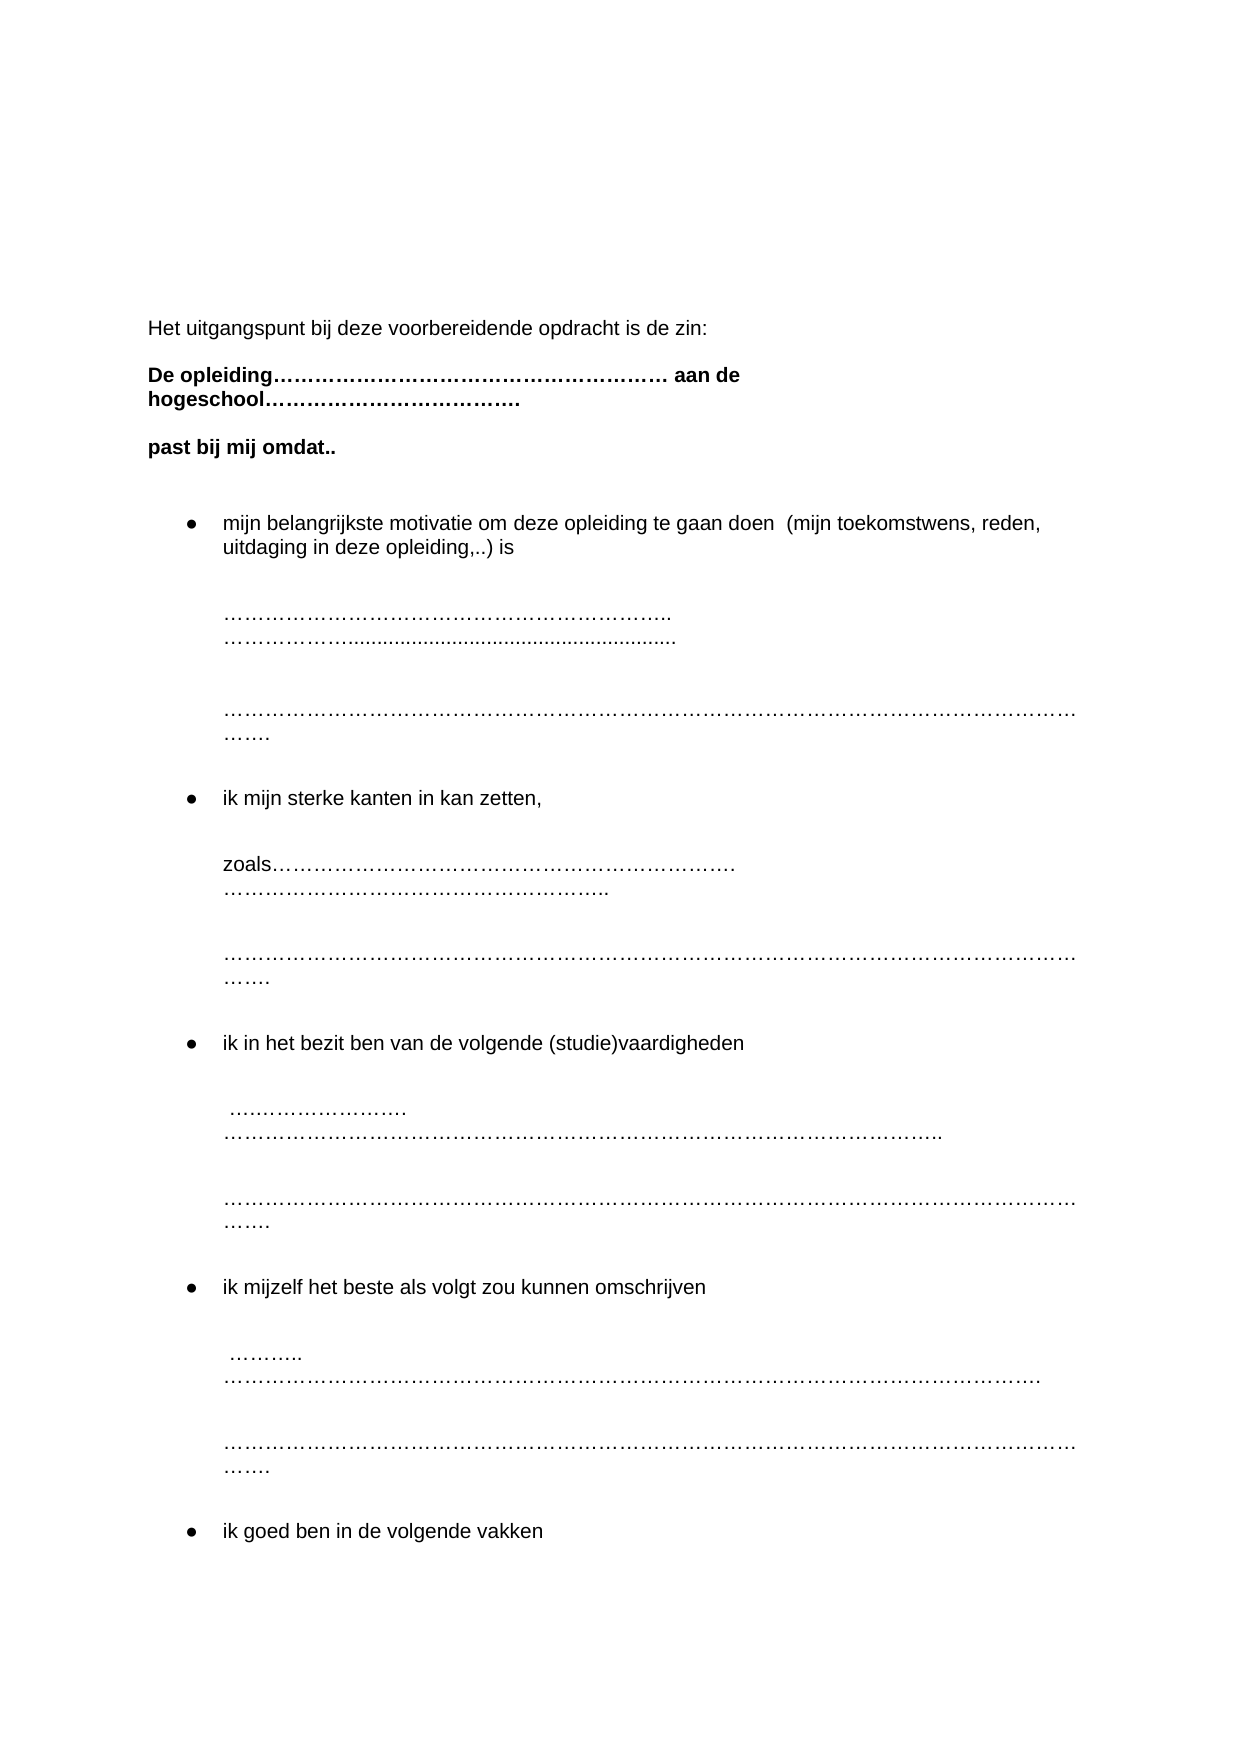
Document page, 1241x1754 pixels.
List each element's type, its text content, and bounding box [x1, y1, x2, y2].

text zoals………………………………………………………….……………………………………………….. [223, 851, 1093, 899]
list ik mijn sterke kanten in kan zetten, [185, 786, 1093, 810]
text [223, 1430, 1093, 1478]
text …………………………………………………………………………………………………………………. [223, 1185, 1093, 1233]
list ik goed ben in de volgende vakken [185, 1519, 1093, 1543]
text …………………………………………………………………………………………………………………. [223, 941, 1093, 989]
list ik mijzelf het beste als volgt zou kunnen omschrijven [185, 1275, 1093, 1299]
text ………..………………………………………………………………………………………………………. [223, 1340, 1093, 1388]
list mijn belangrijkste motivatie om deze opleiding te gaan doen (mijn toekomstwens, reden, uitdaging in deze opleiding,..) is [185, 511, 1093, 559]
list ik in het bezit ben van de volgende (studie)vaardigheden [185, 1030, 1093, 1054]
text De opleiding………………………………………………… aan de hogeschool………………………………. [148, 363, 1093, 411]
text ………………………………………………………..………………......................................................... …………………………………………………………………………………………………………………. [223, 601, 1093, 744]
text past bij mij omdat.. [148, 435, 1093, 459]
text Het uitgangspunt bij deze voorbereidende opdracht is de zin: [148, 315, 1093, 339]
text ….………………….………………………………………………………………………………………….. [223, 1096, 1093, 1144]
